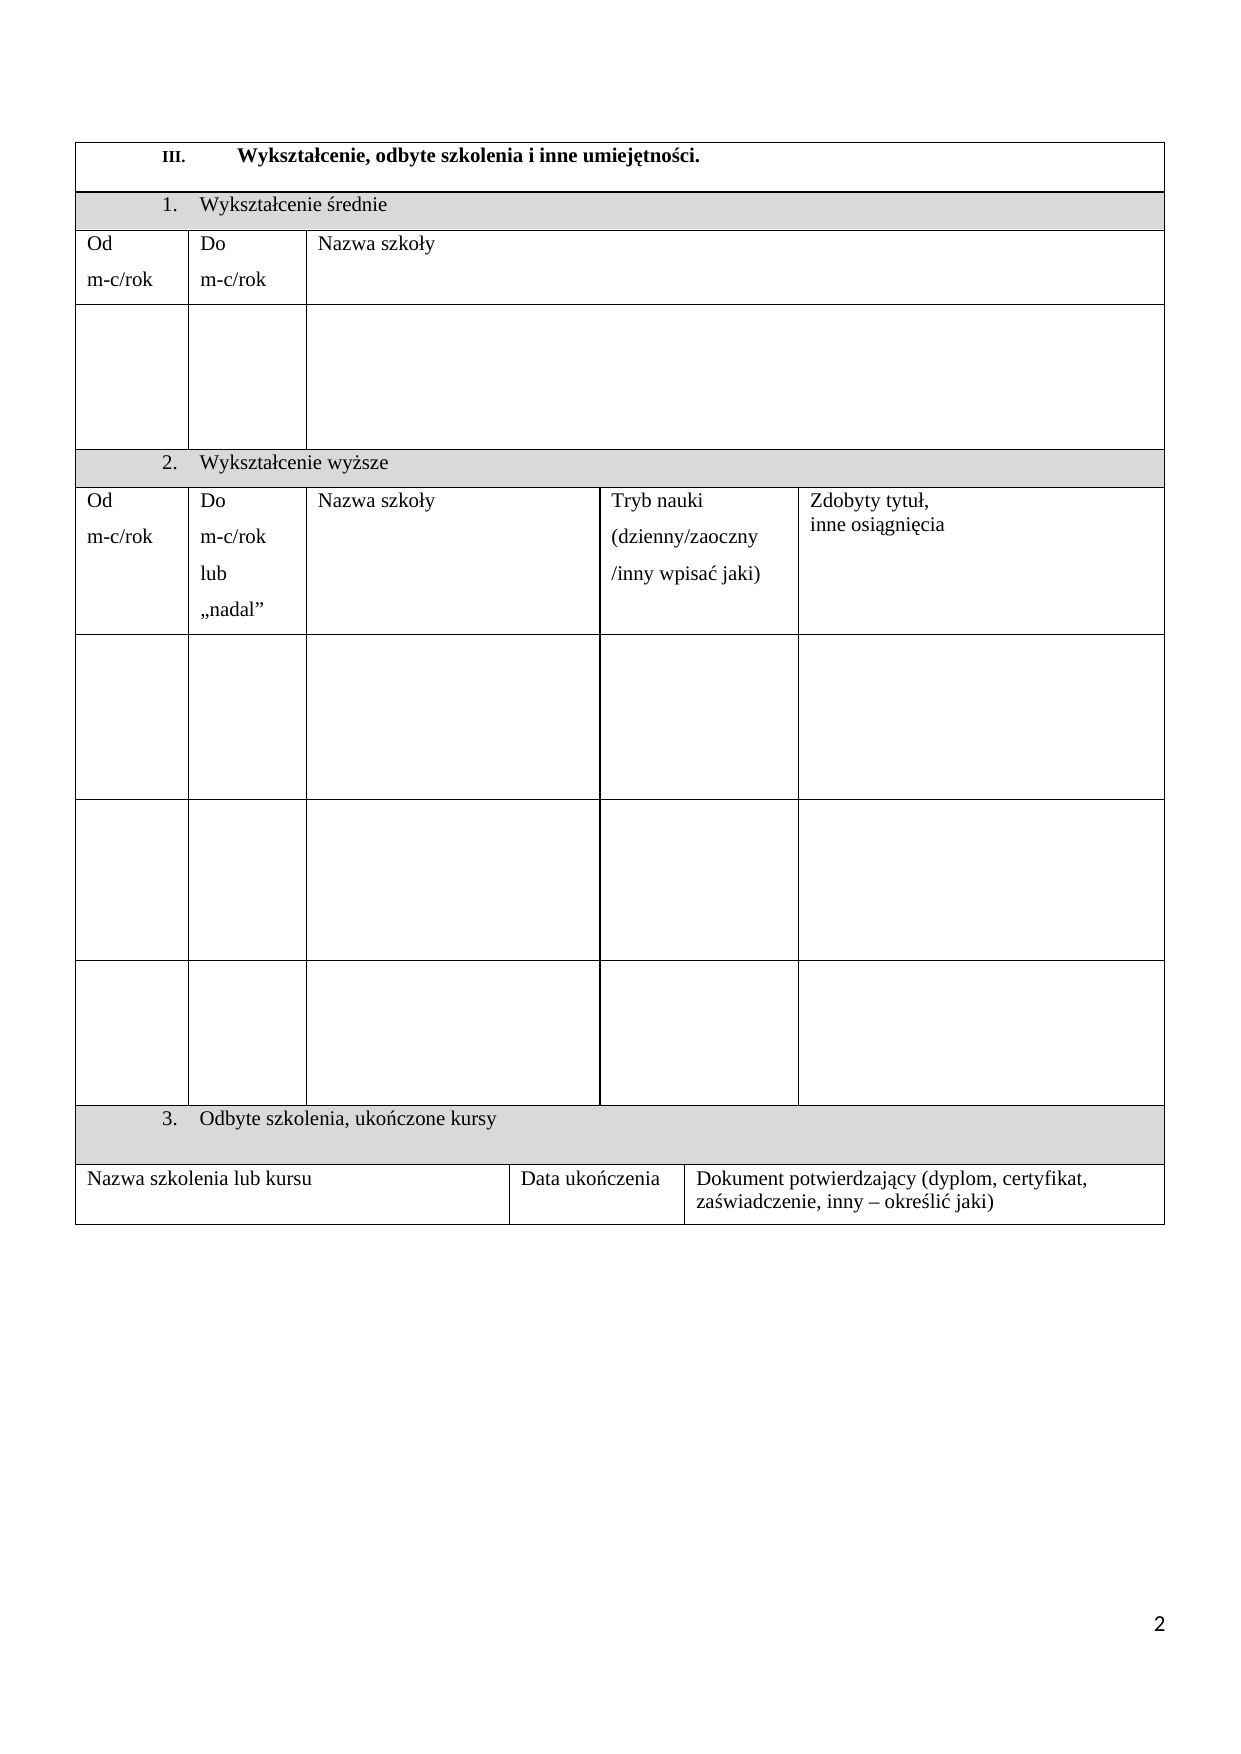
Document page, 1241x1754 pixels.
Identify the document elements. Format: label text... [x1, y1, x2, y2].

table_cell Od m-c/rok [76, 488, 188, 634]
table_header Wykształcenie, odbyte szkolenia i inne umiejętności. [76, 143, 1164, 191]
table_cell [76, 305, 188, 449]
table_cell Nazwa szkoły [307, 488, 599, 634]
table_cell [307, 635, 599, 799]
table_cell Nazwa szkolenia lub kursu [76, 1165, 509, 1223]
table_cell [189, 961, 306, 1105]
table_cell Wykształcenie wyższe [76, 450, 1164, 487]
table_cell Wykształcenie średnie [76, 193, 1164, 229]
table_cell [76, 961, 188, 1105]
table_cell [601, 961, 798, 1105]
table_cell Od m-c/rok [76, 231, 188, 304]
table_cell Nazwa szkoły [307, 231, 1164, 304]
table_cell Tryb nauki (dzienny/zaoczny /inny wpisać jaki) [601, 488, 798, 634]
table_cell Do m-c/rok lub „nadal” [189, 488, 306, 634]
table_cell Data ukończenia [510, 1165, 684, 1223]
table_cell [189, 635, 306, 799]
table_cell Zdobyty tytuł, inne osiągnięcia [799, 488, 1164, 634]
table_cell [76, 635, 188, 799]
table_cell [189, 800, 306, 960]
table_cell Do m-c/rok [189, 231, 306, 304]
table_cell [601, 635, 798, 799]
table_cell [189, 305, 306, 449]
table_cell [799, 961, 1164, 1105]
table_cell [799, 800, 1164, 960]
table_cell [76, 800, 188, 960]
table_cell [307, 961, 599, 1105]
table_cell Odbyte szkolenia, ukończone kursy [76, 1106, 1164, 1164]
table_cell Dokument potwierdzający (dyplom, certyfikat, zaświadczenie, inny – określić jaki) [685, 1165, 1164, 1223]
table_cell [307, 800, 599, 960]
table_cell [799, 635, 1164, 799]
table_cell [307, 305, 1164, 449]
table_cell [601, 800, 798, 960]
